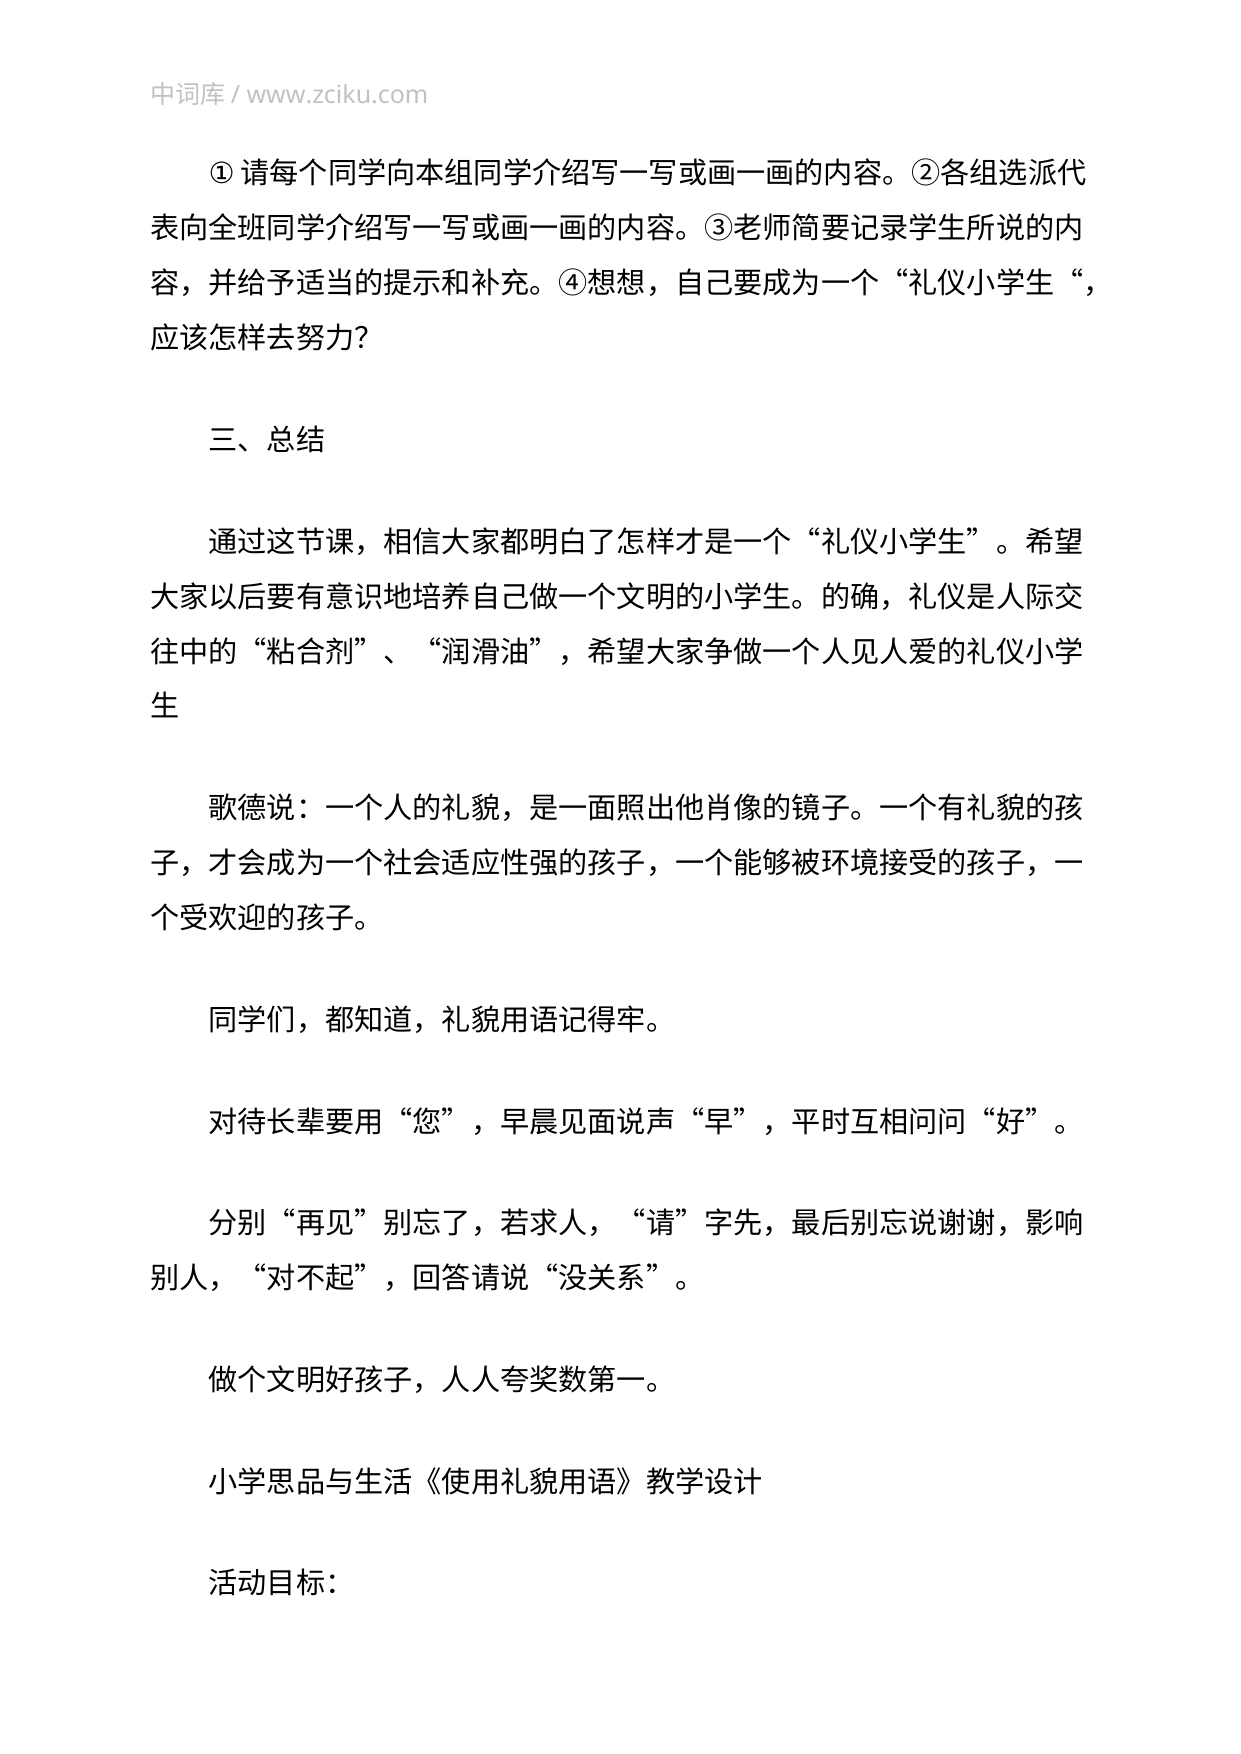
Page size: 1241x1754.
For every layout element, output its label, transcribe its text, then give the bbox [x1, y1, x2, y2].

text 通过这节课，相信大家都明白了怎样才是一个“礼仪小学生”。希望大家以后要有意识地培养自己做一个文明的小学生。的确，礼仪是人际交往中的“粘合剂”、“润滑油”，希望大家争做一个人见人爱的礼仪小学生 [150, 518, 1090, 725]
text ①请每个同学向本组同学介绍写一写或画一画的内容。②各组选派代表向全班同学介绍写一写或画一画的内容。③老师简要记录学生所说的内容，并给予适当的提示和补充。④想想，自己要成为一个“礼仪小学生“，应该怎样去努力？ [150, 150, 1090, 357]
text 三、总结 [150, 417, 1090, 459]
text 小学思品与生活《使用礼貌用语》教学设计 [150, 1458, 1090, 1501]
text 歌德说：一个人的礼貌，是一面照出他肖像的镜子。一个有礼貌的孩子，才会成为一个社会适应性强的孩子，一个能够被环境接受的孩子，一个受欢迎的孩子。 [150, 785, 1090, 937]
text 同学们，都知道，礼貌用语记得牢。 [150, 996, 1090, 1039]
text 做个文明好孩子，人人夸奖数第一。 [150, 1357, 1090, 1399]
text 对待长辈要用“您”，早晨见面说声“早”，平时互相问问“好”。 [150, 1098, 1090, 1140]
text 分别“再见”别忘了，若求人，“请”字先，最后别忘说谢谢，影响别人，“对不起”，回答请说“没关系”。 [150, 1200, 1090, 1297]
text 活动目标： [150, 1560, 1090, 1602]
